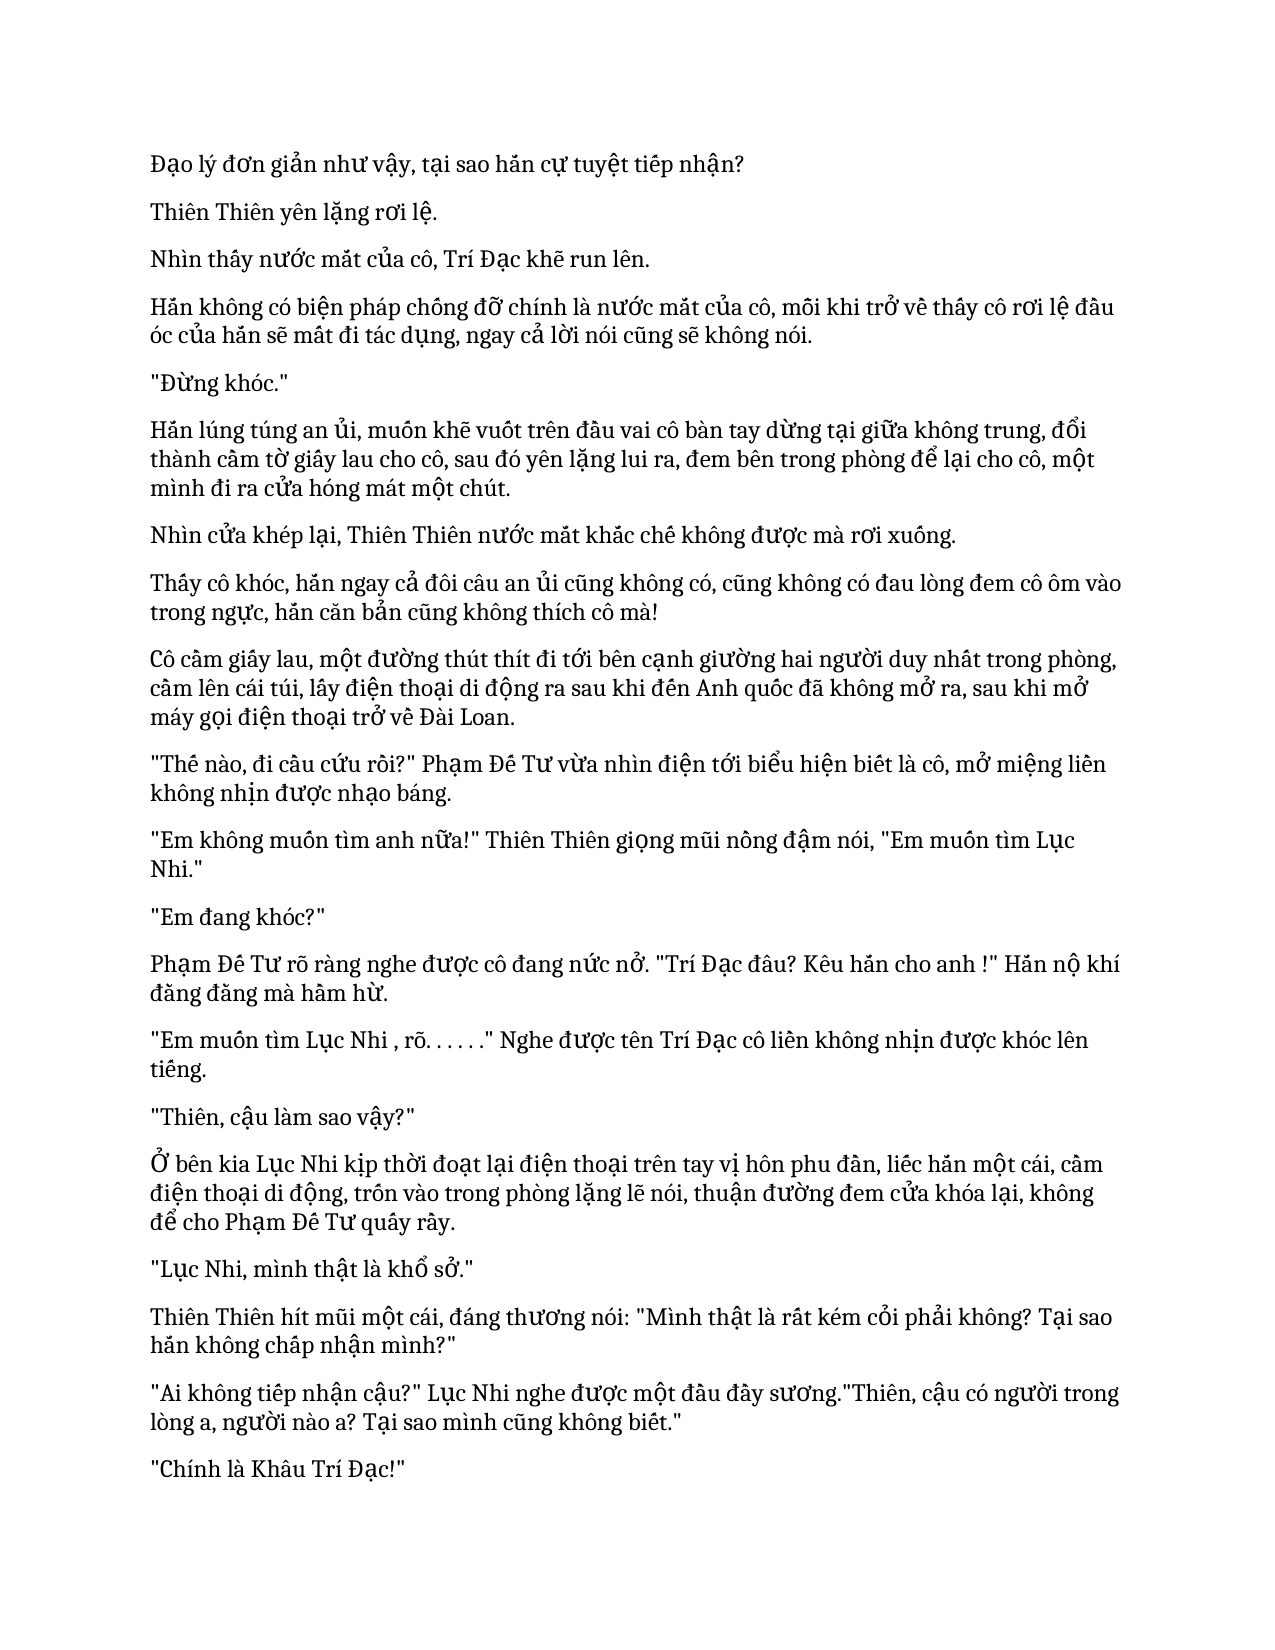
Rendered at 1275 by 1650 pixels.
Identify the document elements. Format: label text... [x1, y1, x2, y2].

text "Em muốn tìm Lục Nhi , rõ. . . . . ." Nghe được tên Trí Đạc cô liền không nhịn được khóc lên tiếng. [150, 1026, 1125, 1084]
text "Thế nào, đi cầu cứu rồi?" Phạm Đế Tư vừa nhìn điện tới biểu hiện biết là cô, mở miệng liền không nhịn được nhạo báng. [150, 750, 1125, 807]
text Thiên Thiên yên lặng rơi lệ. [150, 197, 1125, 226]
text Nhìn thấy nước mắt của cô, Trí Đạc khẽ run lên. [150, 245, 1125, 274]
text Hắn không có biện pháp chống đỡ chính là nước mắt của cô, mỗi khi trở về thấy cô rơi lệ đầu óc của hắn sẽ mất đi tác dụng, ngay cả lời nói cũng sẽ không nói. [150, 292, 1125, 350]
text "Lục Nhi, mình thật là khổ sở." [150, 1255, 1125, 1284]
text Hắn lúng túng an ủi, muốn khẽ vuốt trên đầu vai cô bàn tay dừng tại giữa không trung, đổi thành cầm tờ giấy lau cho cô, sau đó yên lặng lui ra, đem bên trong phòng để lại cho cô, một mình đi ra cửa hóng mát một chút. [150, 416, 1125, 502]
text Cô cầm giấy lau, một đường thút thít đi tới bên cạnh giường hai người duy nhất trong phòng, cầm lên cái túi, lấy điện thoại di động ra sau khi đến Anh quốc đã không mở ra, sau khi mở máy gọi điện thoại trở về Đài Loan. [150, 645, 1125, 731]
text "Ai không tiếp nhận cậu?" Lục Nhi nghe được một đầu đầy sương."Thiên, cậu có người trong lòng a, người nào a? Tại sao mình cũng không biết." [150, 1379, 1125, 1436]
text "Em đang khóc?" [150, 902, 1125, 931]
text "Đừng khóc." [150, 369, 1125, 397]
text "Em không muốn tìm anh nữa!" Thiên Thiên giọng mũi nồng đậm nói, "Em muốn tìm Lục Nhi." [150, 826, 1125, 884]
text Thấy cô khóc, hắn ngay cả đôi câu an ủi cũng không có, cũng không có đau lòng đem cô ôm vào trong ngực, hắn căn bản cũng không thích cô mà! [150, 569, 1125, 626]
text Thiên Thiên hít mũi một cái, đáng thương nói: "Mình thật là rất kém cỏi phải không? Tại sao hắn không chấp nhận mình?" [150, 1302, 1125, 1360]
text "Thiên, cậu làm sao vậy?" [150, 1102, 1125, 1131]
text Ở bên kia Lục Nhi kịp thời đoạt lại điện thoại trên tay vị hôn phu đần, liếc hắn một cái, cầm điện thoại di động, trốn vào trong phòng lặng lẽ nói, thuận đường đem cửa khóa lại, không để cho Phạm Đế Tư quấy rầy. [150, 1150, 1125, 1236]
text Phạm Đế Tư rõ ràng nghe được cô đang nức nở. "Trí Đạc đâu? Kêu hắn cho anh !" Hắn nộ khí đằng đằng mà hầm hừ. [150, 950, 1125, 1007]
text Nhìn cửa khép lại, Thiên Thiên nước mắt khắc chế không được mà rơi xuống. [150, 521, 1125, 550]
text "Chính là Khâu Trí Đạc!" [150, 1455, 1125, 1484]
text Đạo lý đơn giản như vậy, tại sao hắn cự tuyệt tiếp nhận? [150, 150, 1125, 179]
